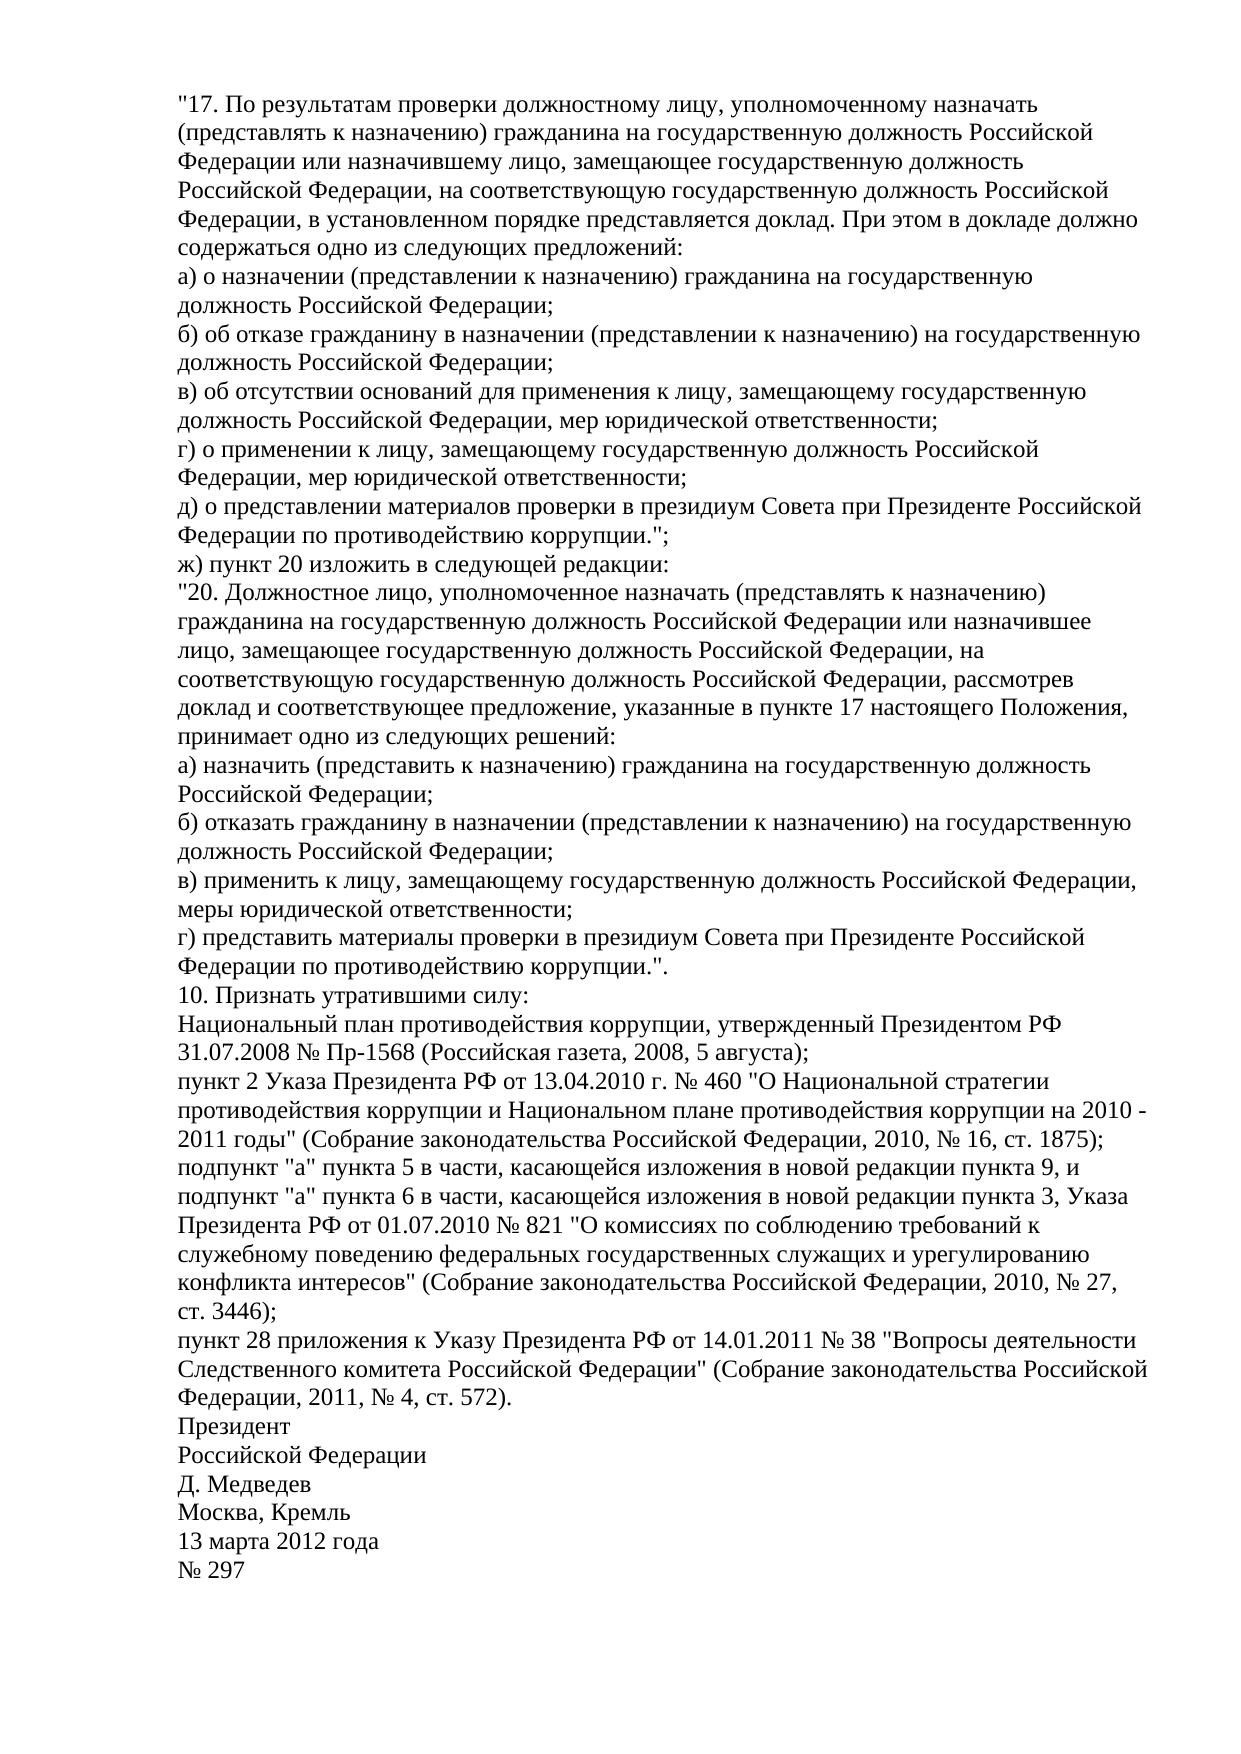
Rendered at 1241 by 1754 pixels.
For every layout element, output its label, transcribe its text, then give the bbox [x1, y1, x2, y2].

text а) назначить (представить к назначению) гражданина на государственную должность Российской Федерации; [177, 750, 1152, 807]
text Москва, Кремль 13 марта 2012 года № 297 [177, 1497, 1152, 1584]
text "20. Должностное лицо, уполномоченное назначать (представлять к назначению) гражданина на государственную должность Российской Федерации или назначившее лицо, замещающее государственную должность Российской Федерации, на соответствующую государственную должность Российской Федерации, рассмотрев доклад и соответствующее предложение, указанные в пункте 17 настоящего Положения, принимает одно из следующих решений: [177, 577, 1152, 750]
text "17. По результатам проверки должностному лицу, уполномоченному назначать (представлять к назначению) гражданина на государственную должность Российской Федерации или назначившему лицо, замещающее государственную должность Российской Федерации, на соответствующую государственную должность Российской Федерации, в установленном порядке представляется доклад. При этом в докладе должно содержаться одно из следующих предложений: [177, 89, 1152, 261]
text 10. Признать утратившими силу: [177, 980, 1152, 1009]
text б) отказать гражданину в назначении (представлении к назначению) на государственную должность Российской Федерации; [177, 807, 1152, 865]
text подпункт "а" пункта 5 в части, касающейся изложения в новой редакции пункта 9, и подпункт "а" пункта 6 в части, касающейся изложения в новой редакции пункта 3, Указа Президента РФ от 01.07.2010 № 821 "О комиссиях по соблюдению требований к служебному поведению федеральных государственных служащих и урегулированию конфликта интересов" (Собрание законодательства Российской Федерации, 2010, № 27, ст. 3446); [177, 1152, 1152, 1325]
text в) об отсутствии оснований для применения к лицу, замещающему государственную должность Российской Федерации, мер юридической ответственности; [177, 376, 1152, 434]
text а) о назначении (представлении к назначению) гражданина на государственную должность Российской Федерации; [177, 261, 1152, 319]
text пункт 2 Указа Президента РФ от 13.04.2010 г. № 460 "О Национальной стратегии противодействия коррупции и Национальном плане противодействия коррупции на 2010 - 2011 годы" (Собрание законодательства Российской Федерации, 2010, № 16, ст. 1875); [177, 1066, 1152, 1152]
text г) представить материалы проверки в президиум Совета при Президенте Российской Федерации по противодействию коррупции.". [177, 922, 1152, 980]
text ж) пункт 20 изложить в следующей редакции: [177, 549, 1152, 577]
text б) об отказе гражданину в назначении (представлении к назначению) на государственную должность Российской Федерации; [177, 319, 1152, 376]
text Национальный план противодействия коррупции, утвержденный Президентом РФ 31.07.2008 № Пр-1568 (Российская газета, 2008, 5 августа); [177, 1009, 1152, 1066]
text Президент Российской Федерации Д. Медведев [177, 1411, 1152, 1497]
text г) о применении к лицу, замещающему государственную должность Российской Федерации, мер юридической ответственности; [177, 434, 1152, 491]
text д) о представлении материалов проверки в президиум Совета при Президенте Российской Федерации по противодействию коррупции."; [177, 491, 1152, 549]
text в) применить к лицу, замещающему государственную должность Российской Федерации, меры юридической ответственности; [177, 865, 1152, 922]
text пункт 28 приложения к Указу Президента РФ от 14.01.2011 № 38 "Вопросы деятельности Следственного комитета Российской Федерации" (Собрание законодательства Российской Федерации, 2011, № 4, ст. 572). [177, 1325, 1152, 1411]
